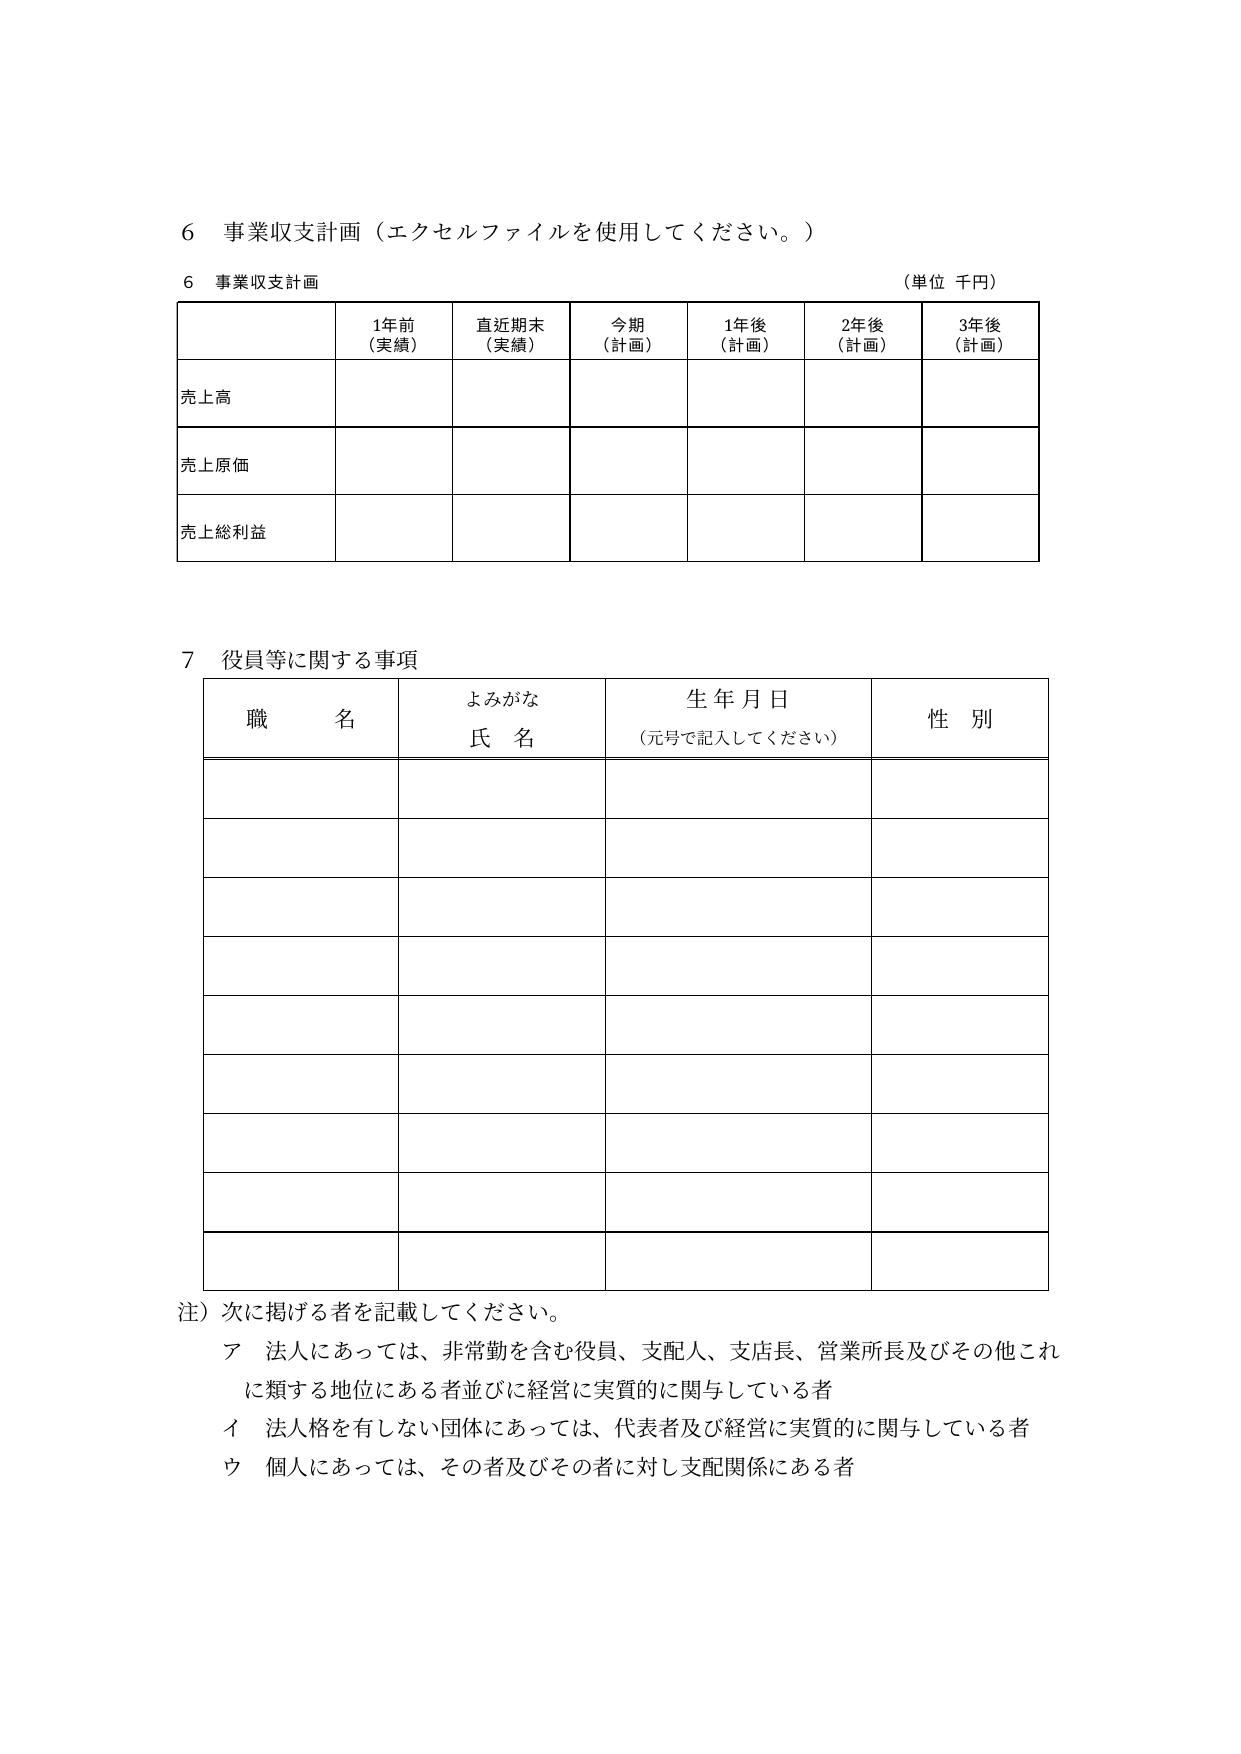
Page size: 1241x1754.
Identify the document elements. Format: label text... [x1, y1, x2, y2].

table_cell [606, 1233, 871, 1290]
table_cell [872, 1173, 1048, 1231]
table_cell [606, 1173, 871, 1231]
table_cell [872, 878, 1048, 936]
table_cell [399, 1173, 605, 1231]
text ア 法人にあっては、非常勤を含む役員、支配人、支店長、営業所長及びその他これに類する地位にある者並びに経営に実質的に関与している者 [177, 1330, 1063, 1408]
table_header よみがな 氏 名 [399, 679, 605, 757]
table_cell [399, 819, 605, 877]
table_cell [606, 996, 871, 1054]
table_cell [399, 1055, 605, 1113]
text ウ 個人にあっては、その者及びその者に対し支配関係にある者 [177, 1447, 1063, 1486]
table_cell [872, 760, 1048, 818]
table_cell [872, 937, 1048, 995]
table_cell [204, 760, 398, 818]
table_cell [204, 878, 398, 936]
table_header 職 名 [204, 679, 398, 757]
table_cell [204, 937, 398, 995]
text 注）次に掲げる者を記載してください。 [177, 1291, 1063, 1330]
table_cell [204, 1055, 398, 1113]
table_cell [606, 1114, 871, 1172]
text ７ 役員等に関する事項 [177, 639, 1063, 678]
table_cell [872, 1055, 1048, 1113]
table_cell [606, 760, 871, 818]
table_cell [399, 760, 605, 818]
table_cell [606, 878, 871, 936]
table_cell [872, 1114, 1048, 1172]
text ６ 事業収支計画（エクセルファイルを使用してください。） [177, 212, 1063, 251]
table_cell [399, 996, 605, 1054]
table_cell [606, 1055, 871, 1113]
table_cell [606, 937, 871, 995]
table_header 生 年 月 日 （元号で記入してください） [606, 679, 871, 757]
table_cell [204, 1173, 398, 1231]
table_cell [204, 1233, 398, 1290]
table_cell [204, 819, 398, 877]
text イ 法人格を有しない団体にあっては、代表者及び経営に実質的に関与している者 [177, 1408, 1063, 1447]
table_cell [872, 1233, 1048, 1290]
table_cell [399, 937, 605, 995]
table_cell [399, 1114, 605, 1172]
table_cell [399, 878, 605, 936]
table_cell [872, 819, 1048, 877]
table_cell [606, 819, 871, 877]
table_cell [872, 996, 1048, 1054]
table_cell [204, 996, 398, 1054]
table_cell [204, 1114, 398, 1172]
table_header 性 別 [872, 679, 1048, 757]
table_cell [399, 1233, 605, 1290]
